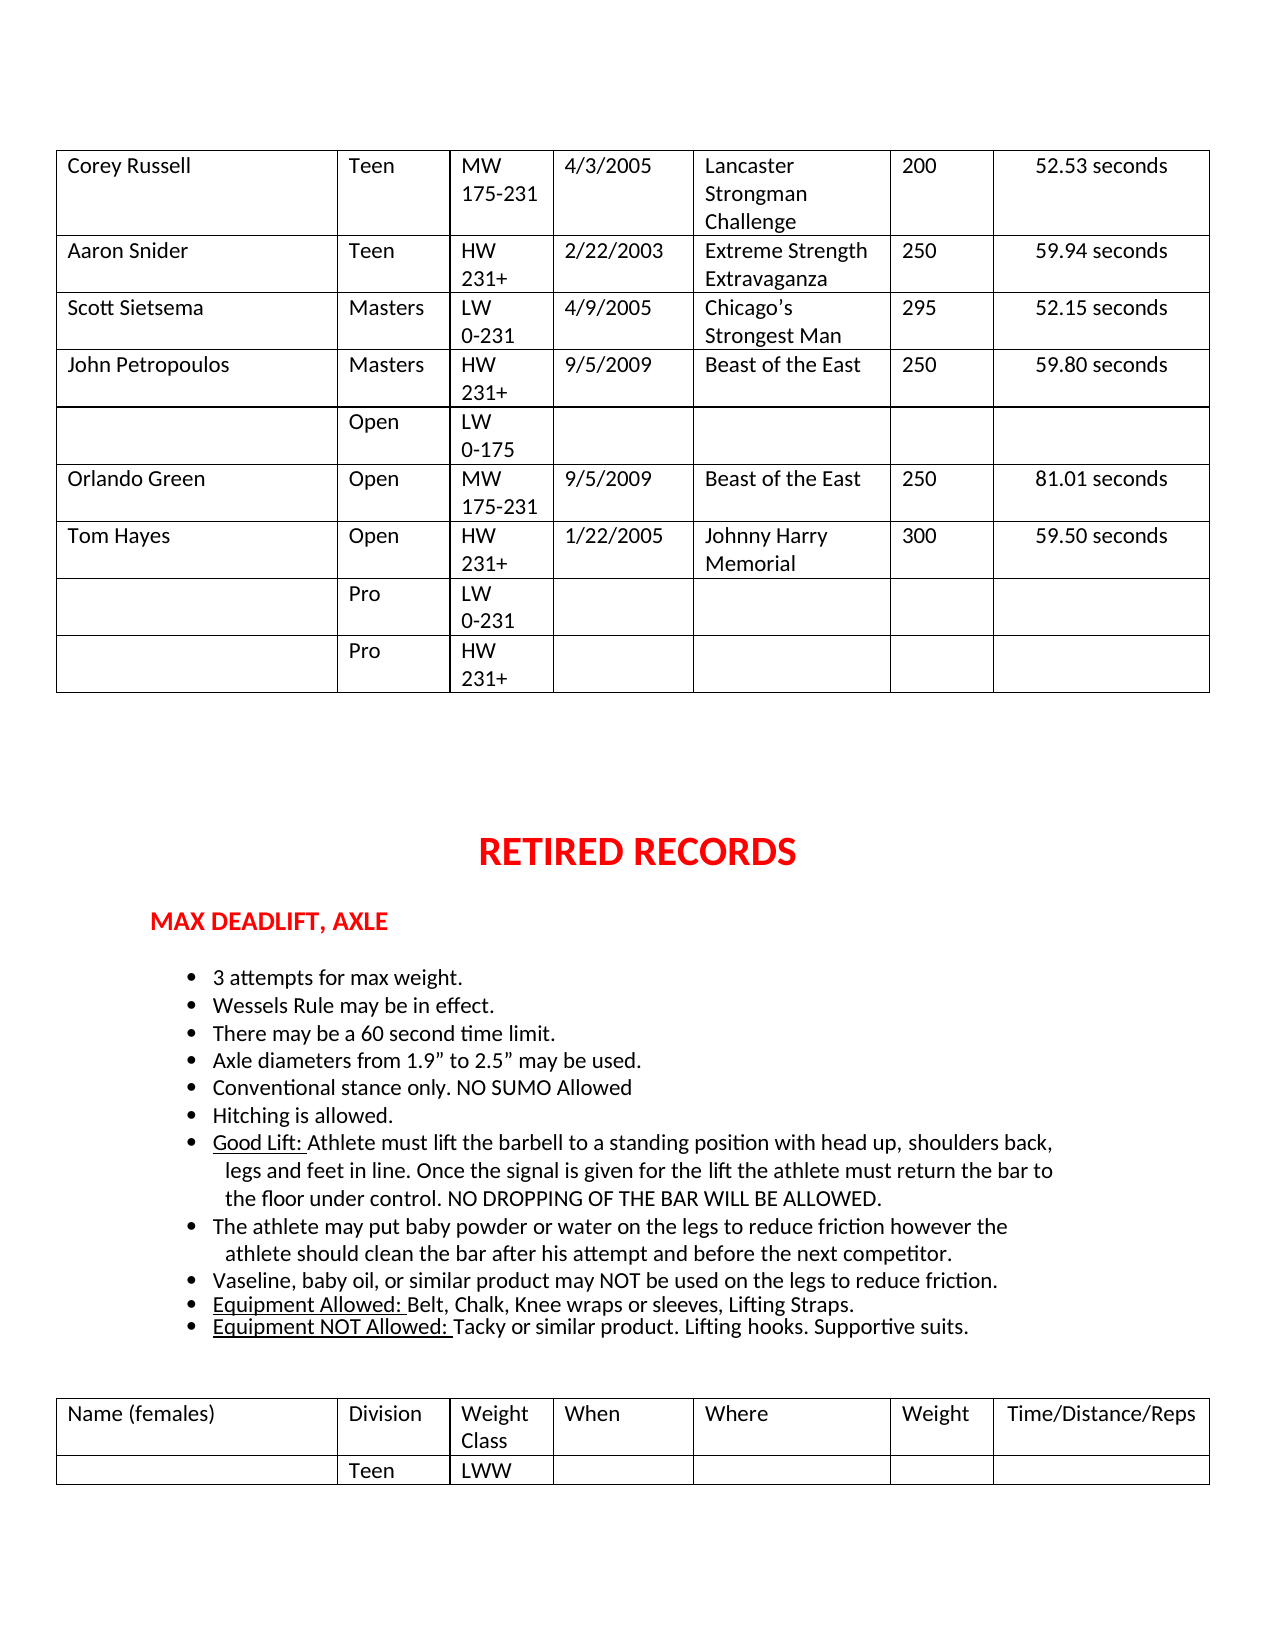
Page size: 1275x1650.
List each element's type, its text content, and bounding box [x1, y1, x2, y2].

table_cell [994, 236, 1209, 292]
list Wessels Rule may be in effect. [187, 991, 1125, 1019]
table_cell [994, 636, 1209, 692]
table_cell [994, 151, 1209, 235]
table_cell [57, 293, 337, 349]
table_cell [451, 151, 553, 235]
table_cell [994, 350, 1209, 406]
list Axle diameters from 1.9” to 2.5” may be used. [187, 1047, 1125, 1074]
list Good Lift: Athlete must lift the barbell to a standing position with head up, shoulders back, legs and feet in line. Once the signal is given for the lift the athlete must return the bar to the floor under control. NO DROPPING OF THE BAR WILL BE ALLOWED. [187, 1128, 1081, 1213]
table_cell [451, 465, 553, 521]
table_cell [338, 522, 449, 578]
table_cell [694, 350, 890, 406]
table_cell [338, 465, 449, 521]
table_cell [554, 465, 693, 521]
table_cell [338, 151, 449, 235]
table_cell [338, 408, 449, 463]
list Conventional stance only. NO SUMO Allowed [187, 1074, 1125, 1101]
list Equipment Allowed: Belt, Chalk, Knee wraps or sleeves, Lifting Straps. [187, 1294, 1125, 1316]
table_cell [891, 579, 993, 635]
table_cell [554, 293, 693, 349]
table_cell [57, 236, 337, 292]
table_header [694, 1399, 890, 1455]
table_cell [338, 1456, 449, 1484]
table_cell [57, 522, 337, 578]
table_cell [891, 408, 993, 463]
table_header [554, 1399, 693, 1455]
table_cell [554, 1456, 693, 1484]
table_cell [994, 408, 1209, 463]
list 3 attempts for max weight. [187, 963, 1125, 991]
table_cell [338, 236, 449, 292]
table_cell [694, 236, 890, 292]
list Equipment NOT Allowed: Tacky or similar product. Lifting hooks. Supportive suits. [187, 1316, 1125, 1339]
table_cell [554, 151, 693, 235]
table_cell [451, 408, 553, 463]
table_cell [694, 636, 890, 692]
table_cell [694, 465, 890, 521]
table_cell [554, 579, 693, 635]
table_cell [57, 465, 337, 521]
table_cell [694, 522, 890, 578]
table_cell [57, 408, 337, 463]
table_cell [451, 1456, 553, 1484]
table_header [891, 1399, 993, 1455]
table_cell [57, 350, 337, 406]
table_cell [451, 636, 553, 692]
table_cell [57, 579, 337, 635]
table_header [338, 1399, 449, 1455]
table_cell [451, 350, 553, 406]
list Hitching is allowed. [187, 1101, 1125, 1128]
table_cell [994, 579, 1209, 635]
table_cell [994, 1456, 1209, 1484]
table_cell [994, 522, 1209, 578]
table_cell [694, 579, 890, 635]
text MAX DEADLIFT, AXLE [150, 904, 1125, 937]
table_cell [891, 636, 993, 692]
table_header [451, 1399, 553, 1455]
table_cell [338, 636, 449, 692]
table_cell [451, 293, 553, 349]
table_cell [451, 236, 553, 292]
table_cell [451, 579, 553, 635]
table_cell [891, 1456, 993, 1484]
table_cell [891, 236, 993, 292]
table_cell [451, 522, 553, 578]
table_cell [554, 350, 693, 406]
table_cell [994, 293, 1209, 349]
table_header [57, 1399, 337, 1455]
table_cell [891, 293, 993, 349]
text RETIRED RECORDS [150, 825, 1125, 876]
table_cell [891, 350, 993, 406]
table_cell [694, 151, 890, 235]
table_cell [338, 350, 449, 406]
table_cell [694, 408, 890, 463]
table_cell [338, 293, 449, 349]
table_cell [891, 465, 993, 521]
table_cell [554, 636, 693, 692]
list The athlete may put baby powder or water on the legs to reduce friction however the athlete should clean the bar after his attempt and before the next competitor. [187, 1213, 1052, 1267]
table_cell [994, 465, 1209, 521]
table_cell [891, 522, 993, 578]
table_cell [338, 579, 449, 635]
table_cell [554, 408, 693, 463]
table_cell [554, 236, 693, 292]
list Vaseline, baby oil, or similar product may NOT be used on the legs to reduce friction. [187, 1267, 1125, 1294]
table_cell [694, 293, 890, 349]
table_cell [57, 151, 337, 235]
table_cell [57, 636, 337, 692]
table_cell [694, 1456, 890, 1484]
list There may be a 60 second time limit. [187, 1019, 1125, 1047]
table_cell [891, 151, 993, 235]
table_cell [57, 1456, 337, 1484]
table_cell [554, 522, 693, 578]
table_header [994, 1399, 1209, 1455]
